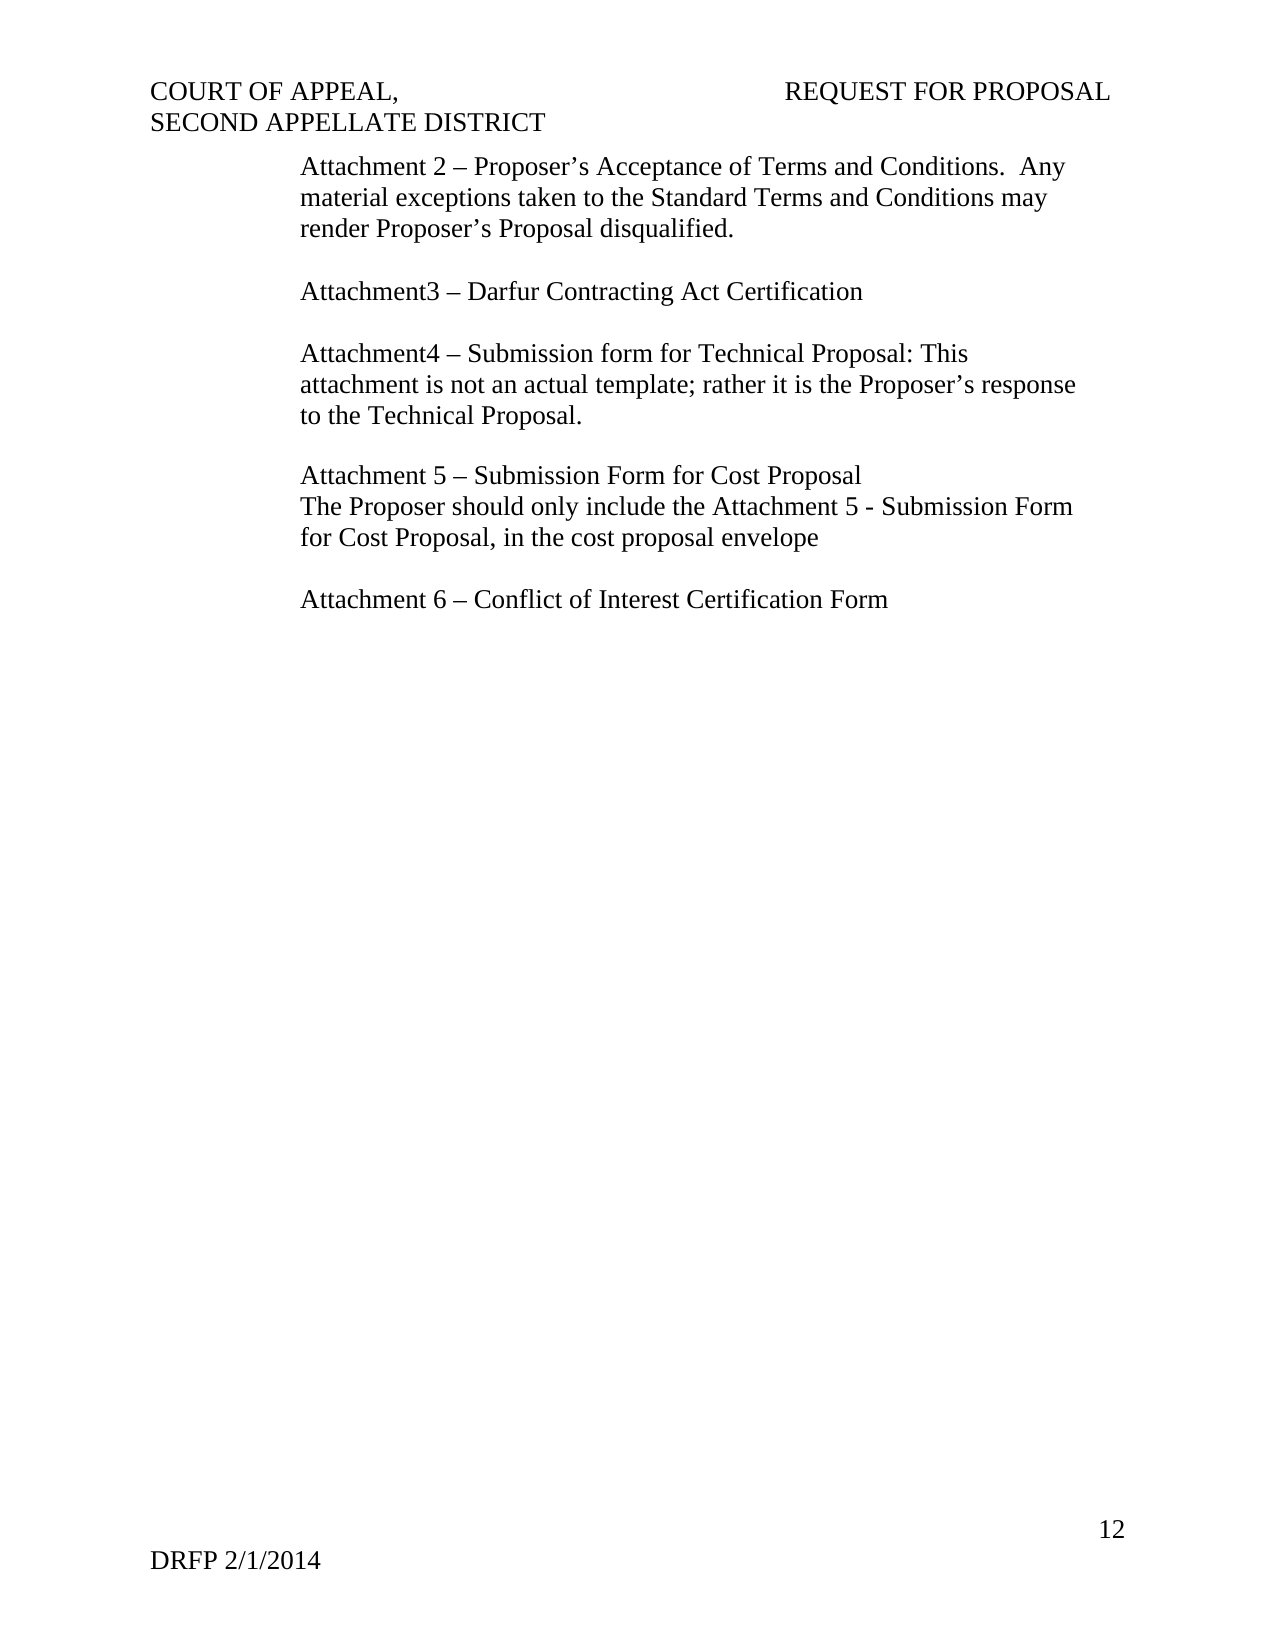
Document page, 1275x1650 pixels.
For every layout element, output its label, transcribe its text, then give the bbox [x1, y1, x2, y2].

text Attachment4 – Submission form for Technical Proposal: This attachment is not an actual template; rather it is the Proposer’s response to the Technical Proposal. [225, 337, 1077, 430]
text Attachment 2 – Proposer’s Acceptance of Terms and Conditions. Any material exceptions taken to the Standard Terms and Conditions may render Proposer’s Proposal disqualified. [225, 150, 1077, 243]
text Attachment3 – Darfur Contracting Act Certification [225, 274, 1077, 306]
text Attachment 5 – Submission Form for Cost Proposal [225, 459, 1077, 490]
text The Proposer should only include the Attachment 5 - Submission Form for Cost Proposal, in the cost proposal envelope [225, 490, 1077, 552]
text Attachment 6 – Conflict of Interest Certification Form [225, 584, 1077, 615]
